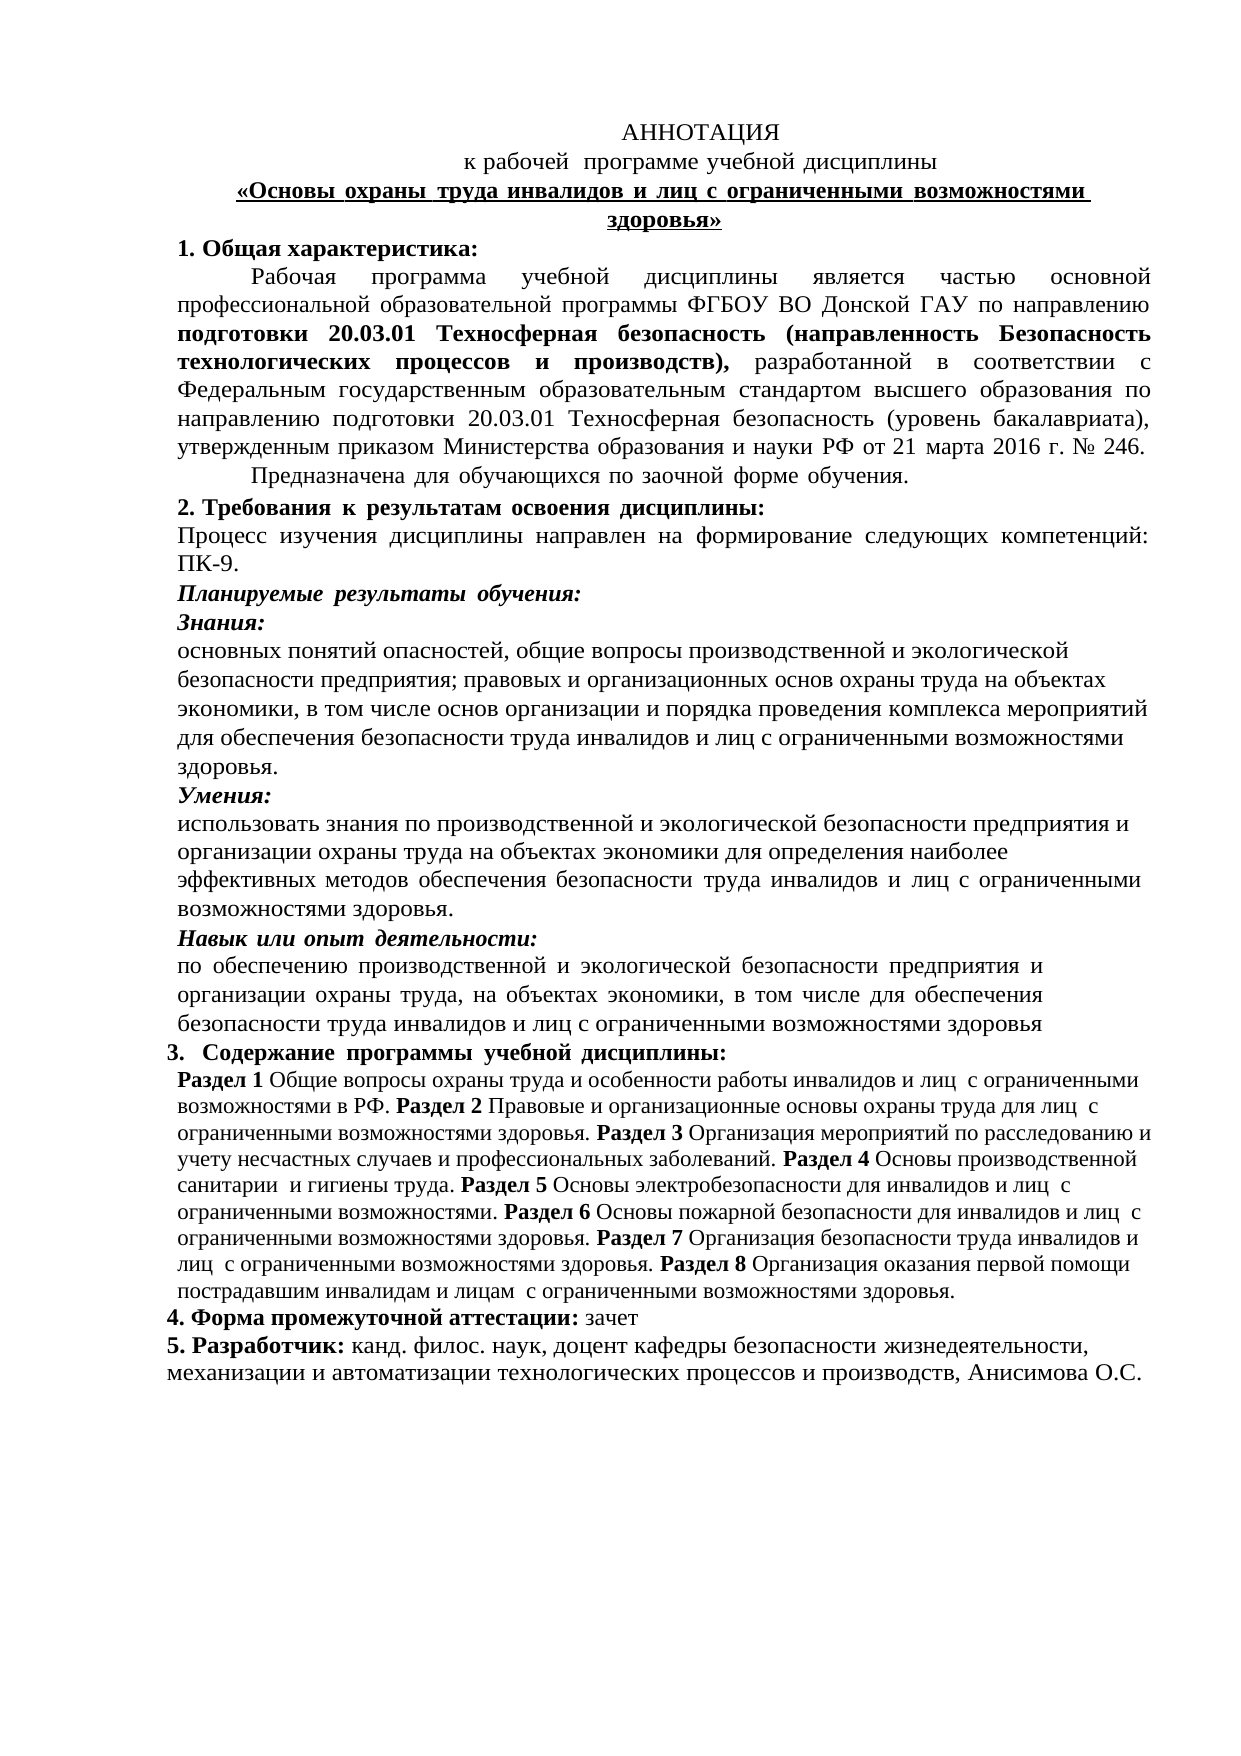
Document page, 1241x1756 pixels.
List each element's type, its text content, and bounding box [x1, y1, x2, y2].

text Знания: [177, 608, 1163, 636]
text Навык или опыт деятельности: [177, 924, 1163, 951]
text использовать знания по производственной и экологической безопасности предприятия и организации охраны труда на объектах экономики для определения наиболее эффективных методов обеспечения безопасности труда инвалидов и лиц с ограниченными возможностями здоровья. [177, 808, 1148, 921]
text по обеспечению производственной и экологической безопасности предприятия и организации охраны труда, на объектах экономики, в том числе для обеспечения безопасности труда инвалидов и лиц с ограниченными возможностями здоровья [177, 951, 1045, 1037]
text Умения: [177, 781, 1163, 808]
text АННОТАЦИЯ [461, 118, 940, 145]
list Содержание программы учебной дисциплины: [167, 1038, 1163, 1066]
list Общая характеристика: [177, 234, 1163, 262]
text 5. Разработчик: канд. филос. наук, доцент кафедры безопасности жизнедеятельности, механизации и автоматизации технологических процессов и производств, Анисимова О.С. [167, 1331, 1163, 1386]
text Планируемые результаты обучения: [177, 579, 1163, 607]
text Рабочая программа учебной дисциплины является частью основной профессиональной образовательной программы ФГБОУ ВО Донской ГАУ по направлению подготовки 20.03.01 Техносферная безопасность (направленность Безопасность технологических процессов и производств), разработанной в соответствии с Федеральным государственным образовательным стандартом высшего образования по направлению подготовки 20.03.01 Техносферная безопасность (уровень бакалавриата), утвержденным приказом Министерства образования и науки РФ от 21 марта 2016 г. № 246. [177, 262, 1151, 459]
list Требования к результатам освоения дисциплины: [177, 493, 1163, 521]
text основных понятий опасностей, общие вопросы производственной и экологической безопасности предприятия; правовых и организационных основ охраны труда на объектах экономики, в том числе основ организации и порядка проведения комплекса мероприятий для обеспечения безопасности труда инвалидов и лиц с ограниченными возможностями здоровья. [177, 636, 1163, 779]
text Предназначена для обучающихся по заочной форме обучения. [251, 461, 1163, 488]
text Раздел 1 Общие вопросы охраны труда и особенности работы инвалидов и лиц с ограниченными возможностями в РФ. Раздел 2 Правовые и организационные основы охраны труда для лиц с ограниченными возможностями здоровья. Раздел 3 Организация мероприятий по расследованию и учету несчастных случаев и профессиональных заболеваний. Раздел 4 Основы производственной санитарии и гигиены труда. Раздел 5 Основы электробезопасности для инвалидов и лиц с ограниченными возможностями. Раздел 6 Основы пожарной безопасности для инвалидов и лиц с ограниченными возможностями здоровья. Раздел 7 Организация безопасности труда инвалидов и лиц с ограниченными возможностями здоровья. Раздел 8 Организация оказания первой помощи пострадавшим инвалидам и лицам с ограниченными возможностями здоровья. [177, 1066, 1163, 1303]
text «Основы охраны труда инвалидов и лиц с ограниченными возможностями здоровья» [236, 176, 1163, 232]
text к рабочей программе учебной дисциплины [461, 147, 940, 175]
text Процесс изучения дисциплины направлен на формирование следующих компетенций: ПК-9. [177, 521, 1149, 577]
text 4. Форма промежуточной аттестации: зачет [167, 1303, 1163, 1331]
